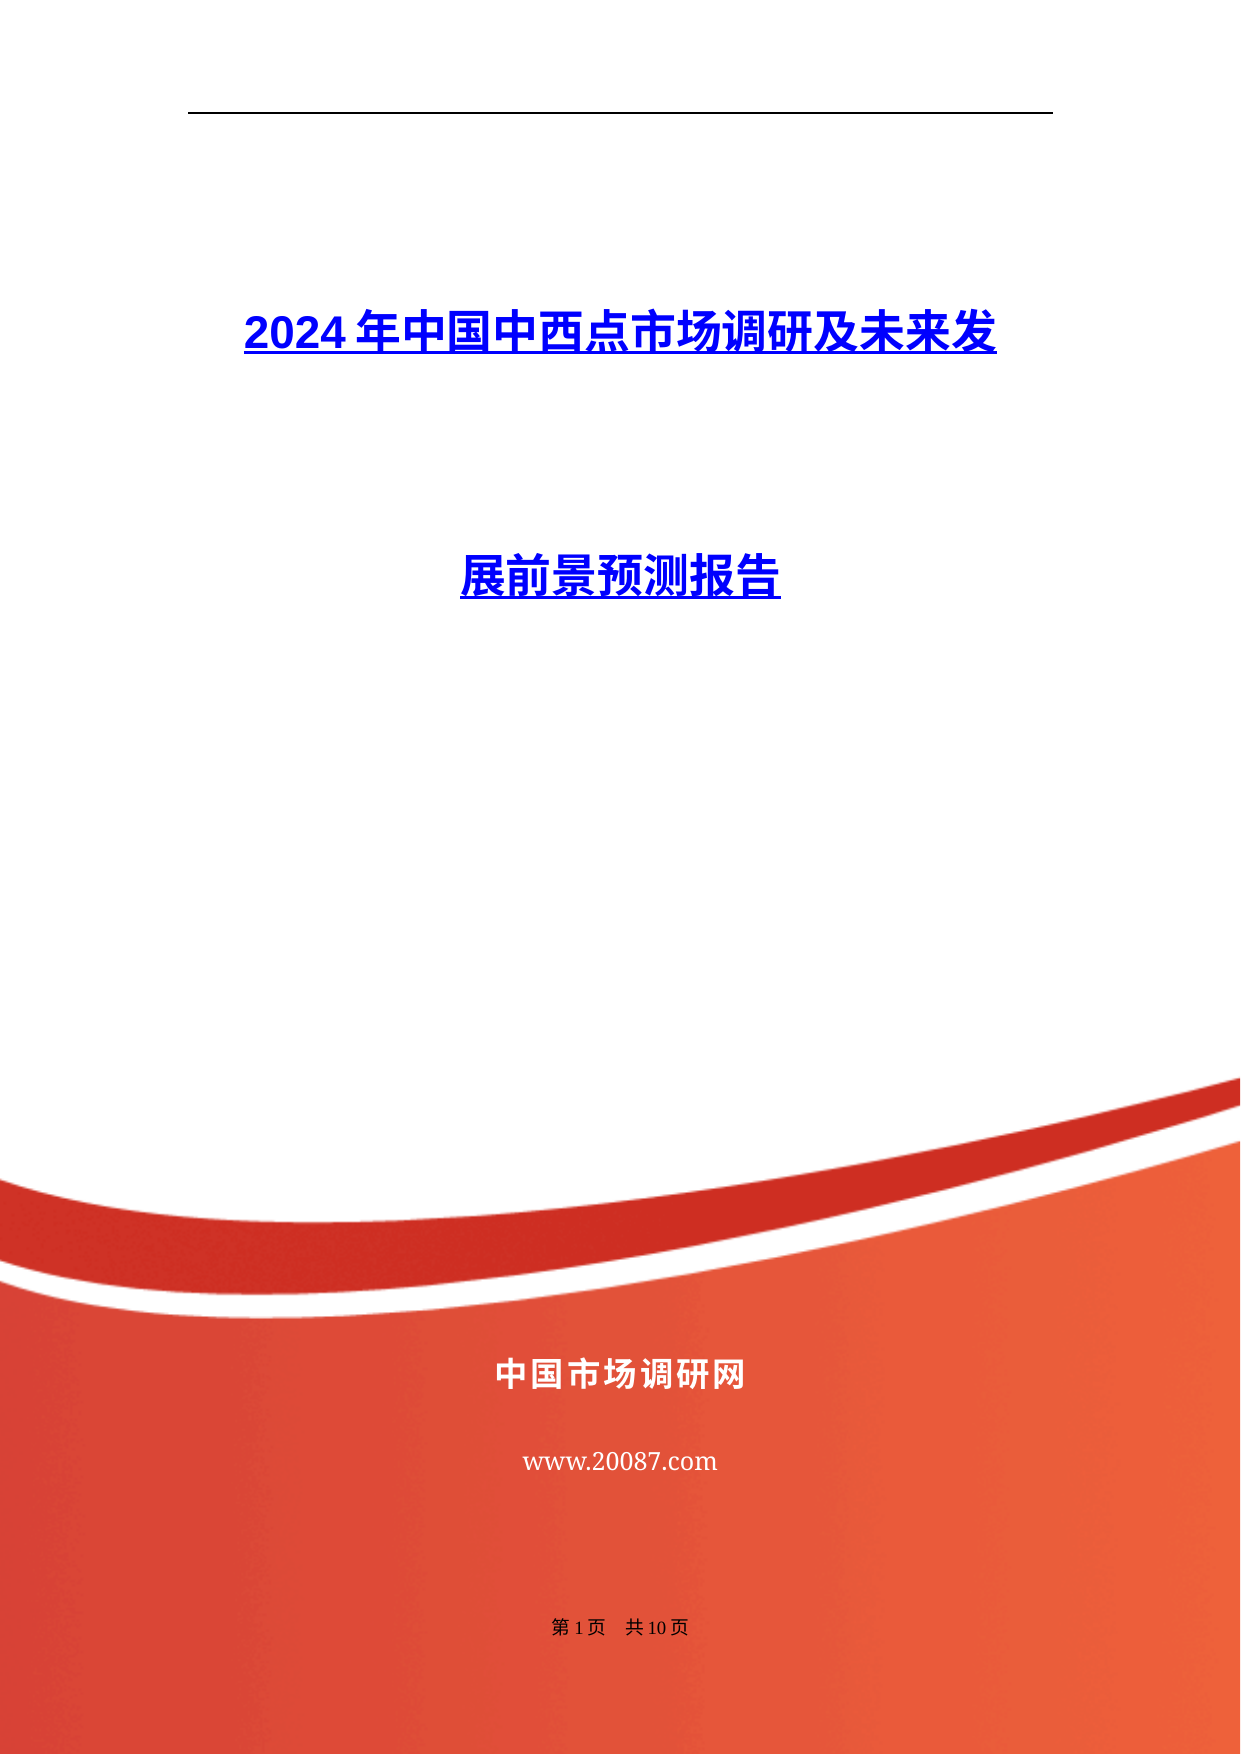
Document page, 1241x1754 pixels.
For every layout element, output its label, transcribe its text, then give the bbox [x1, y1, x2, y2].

text www.20087.com [187, 1428, 1053, 1493]
table_header 2024年中国中西点市场调研及未来发展前景预测报告 [188, 207, 1053, 773]
picture [0, 1006, 1241, 1754]
subtitle 中国市场调研网 [187, 1339, 1053, 1404]
